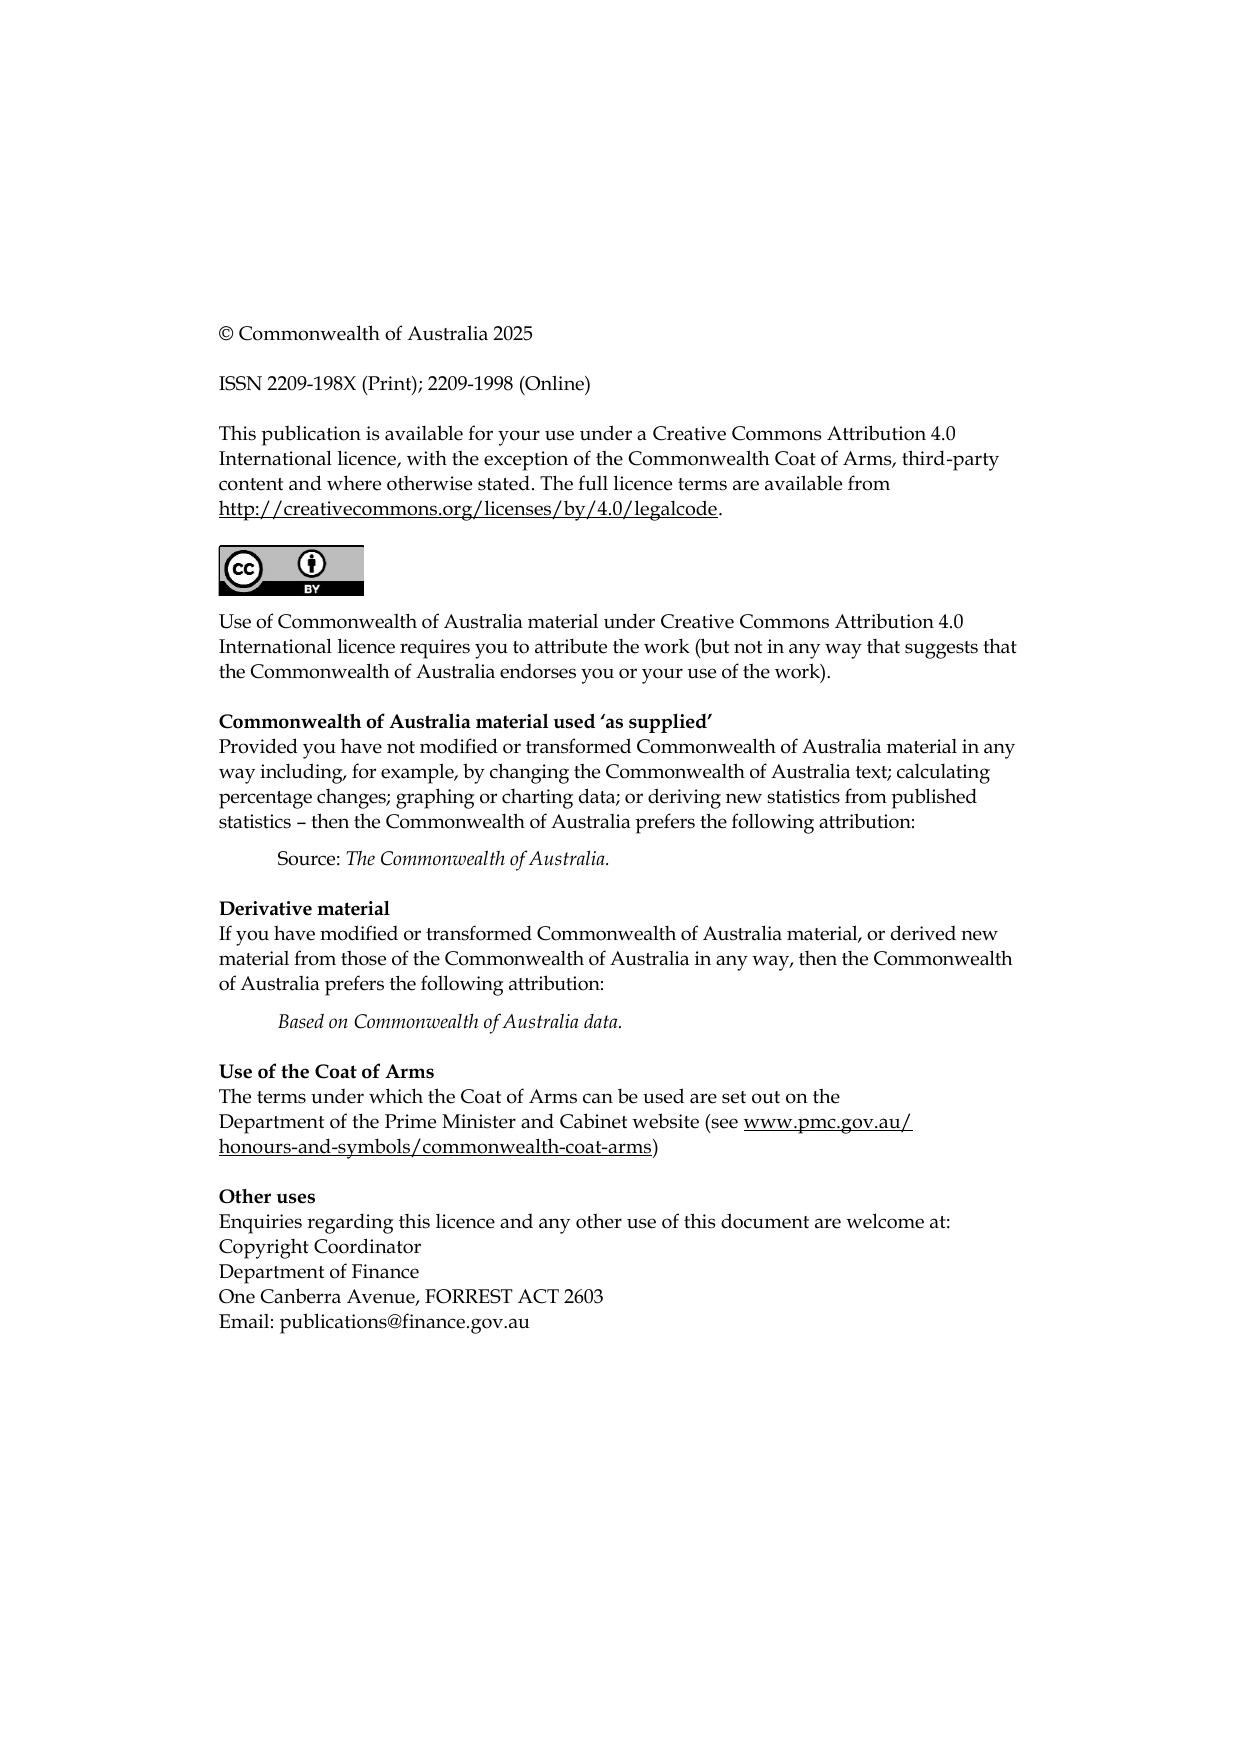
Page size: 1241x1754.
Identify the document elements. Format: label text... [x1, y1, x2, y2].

text Copyright Coordinator [218, 1233, 1022, 1258]
text Commonwealth of Australia material used ‘as supplied’ [218, 708, 1022, 733]
text If you have modified or transformed Commonwealth of Australia material, or derived new material from those of the Commonwealth of Australia in any way, then the Commonwealth of Australia prefers the following attribution: [218, 921, 1022, 996]
text Use of the Coat of Arms [218, 1058, 1022, 1083]
text The terms under which the Coat of Arms can be used are set out on the Department of the Prime Minister and Cabinet website (see www.pmc.gov.au/ honours-and-symbols/commonwealth-coat-arms) [218, 1083, 1022, 1158]
text Derivative material [218, 896, 1022, 921]
text ISSN 2209-198X (Print); 2209-1998 (Online) [218, 370, 1022, 395]
text Based on Commonwealth of Australia data. [278, 1008, 1022, 1033]
text This publication is available for your use under a Creative Commons Attribution 4.0 International licence, with the exception of the Commonwealth Coat of Arms, third-party content and where otherwise stated. The full licence terms are available from http://creativecommons.org/licenses/by/4.0/legalcode. [218, 420, 1022, 520]
text Other uses [218, 1183, 1022, 1208]
text One Canberra Avenue, FORREST ACT 2603 [218, 1283, 1022, 1308]
text Email: publications@finance.gov.au [218, 1308, 1022, 1333]
text © Commonwealth of Australia 2025 [218, 320, 1022, 345]
text Source: The Commonwealth of Australia. [278, 846, 1022, 871]
text Enquiries regarding this licence and any other use of this document are welcome at: [218, 1208, 1022, 1233]
picture [218, 545, 364, 596]
text Provided you have not modified or transformed Commonwealth of Australia material in any way including, for example, by changing the Commonwealth of Australia text; calculating percentage changes; graphing or charting data; or deriving new statistics from published statistics – then the Commonwealth of Australia prefers the following attribution: [218, 733, 1022, 833]
text Use of Commonwealth of Australia material under Creative Commons Attribution 4.0 International licence requires you to attribute the work (but not in any way that suggests that the Commonwealth of Australia endorses you or your use of the work). [218, 608, 1022, 683]
text Department of Finance [218, 1258, 1022, 1283]
